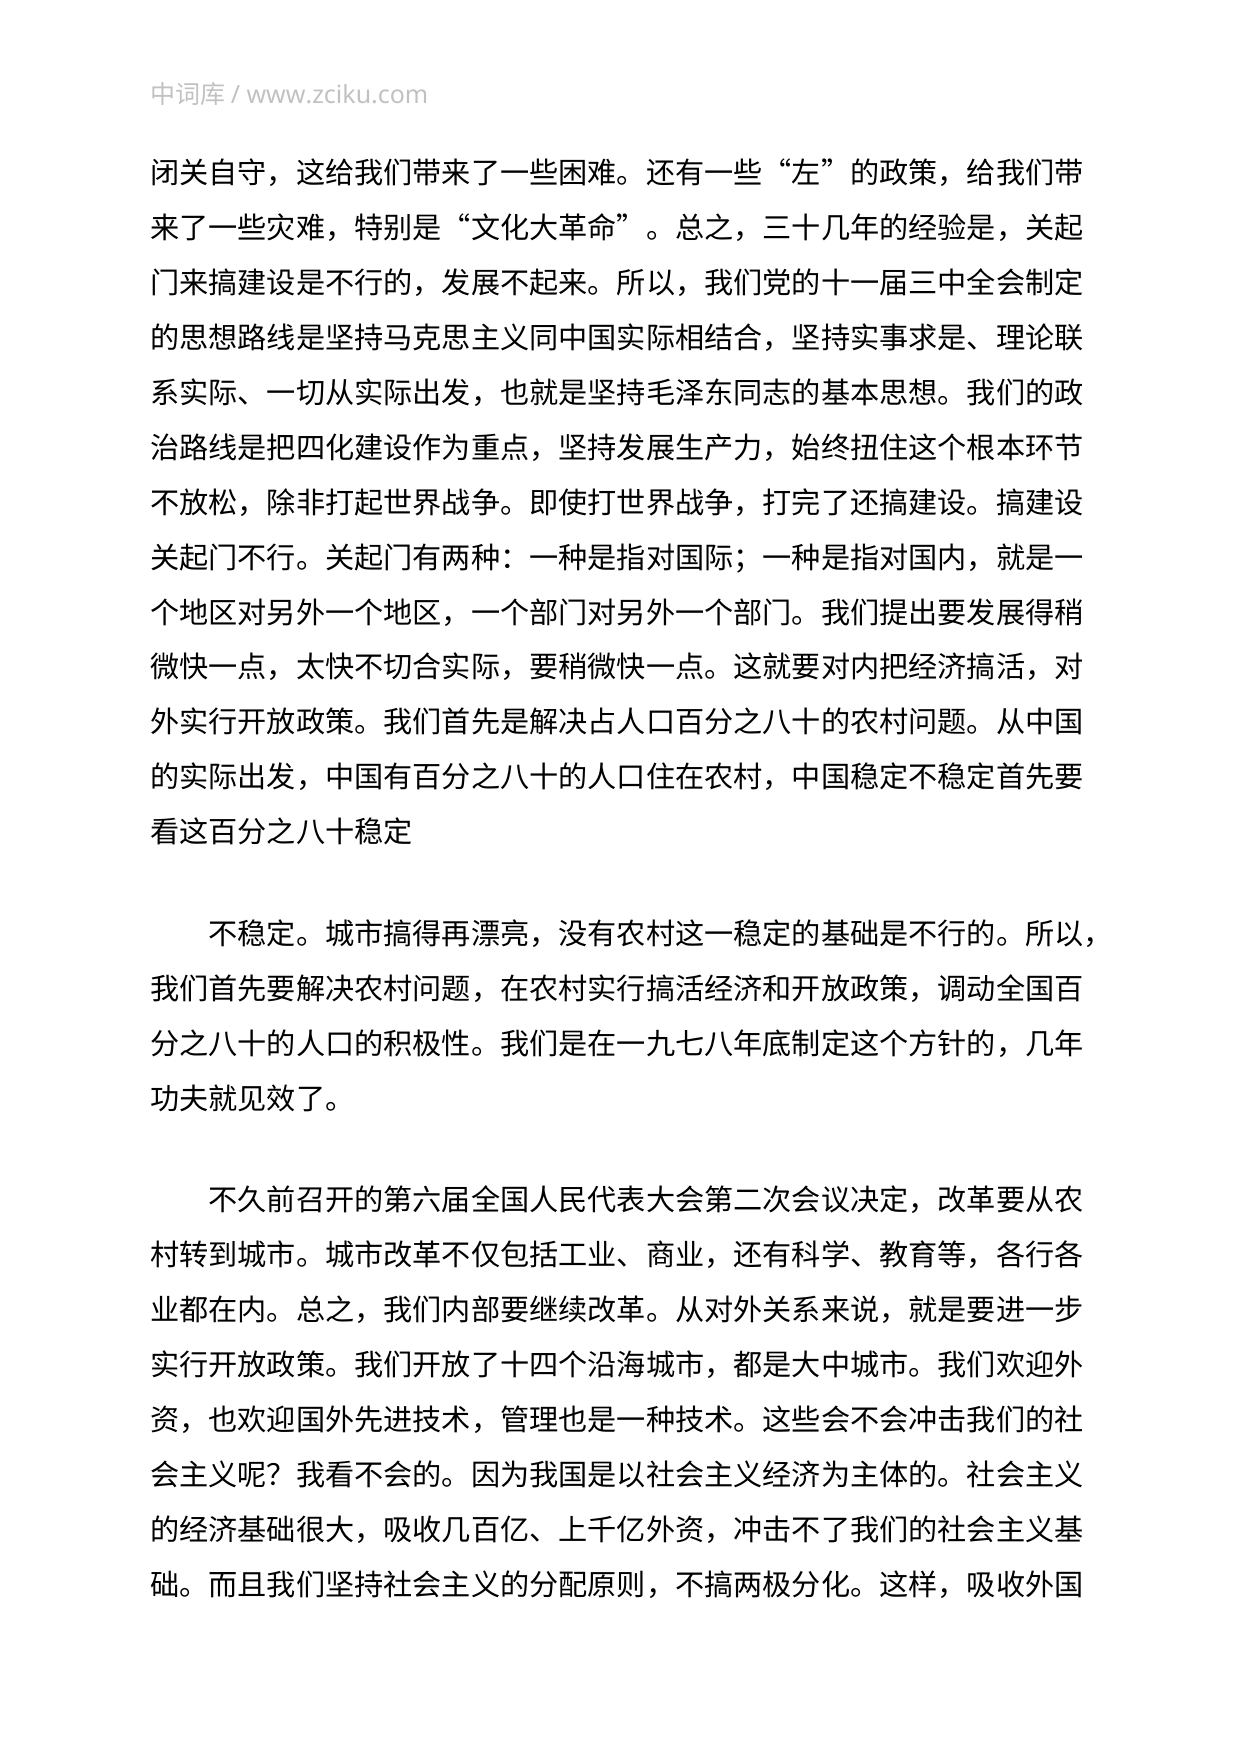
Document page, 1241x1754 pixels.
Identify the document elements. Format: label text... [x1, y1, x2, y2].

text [150, 150, 1090, 851]
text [150, 1177, 1090, 1603]
text 不稳定。城市搞得再漂亮，没有农村这一稳定的基础是不行的。所以，我们首先要解决农村问题，在农村实行搞活经济和开放政策，调动全国百分之八十的人口的积极性。我们是在一九七八年底制定这个方针的，几年功夫就见效了。 [150, 911, 1090, 1117]
